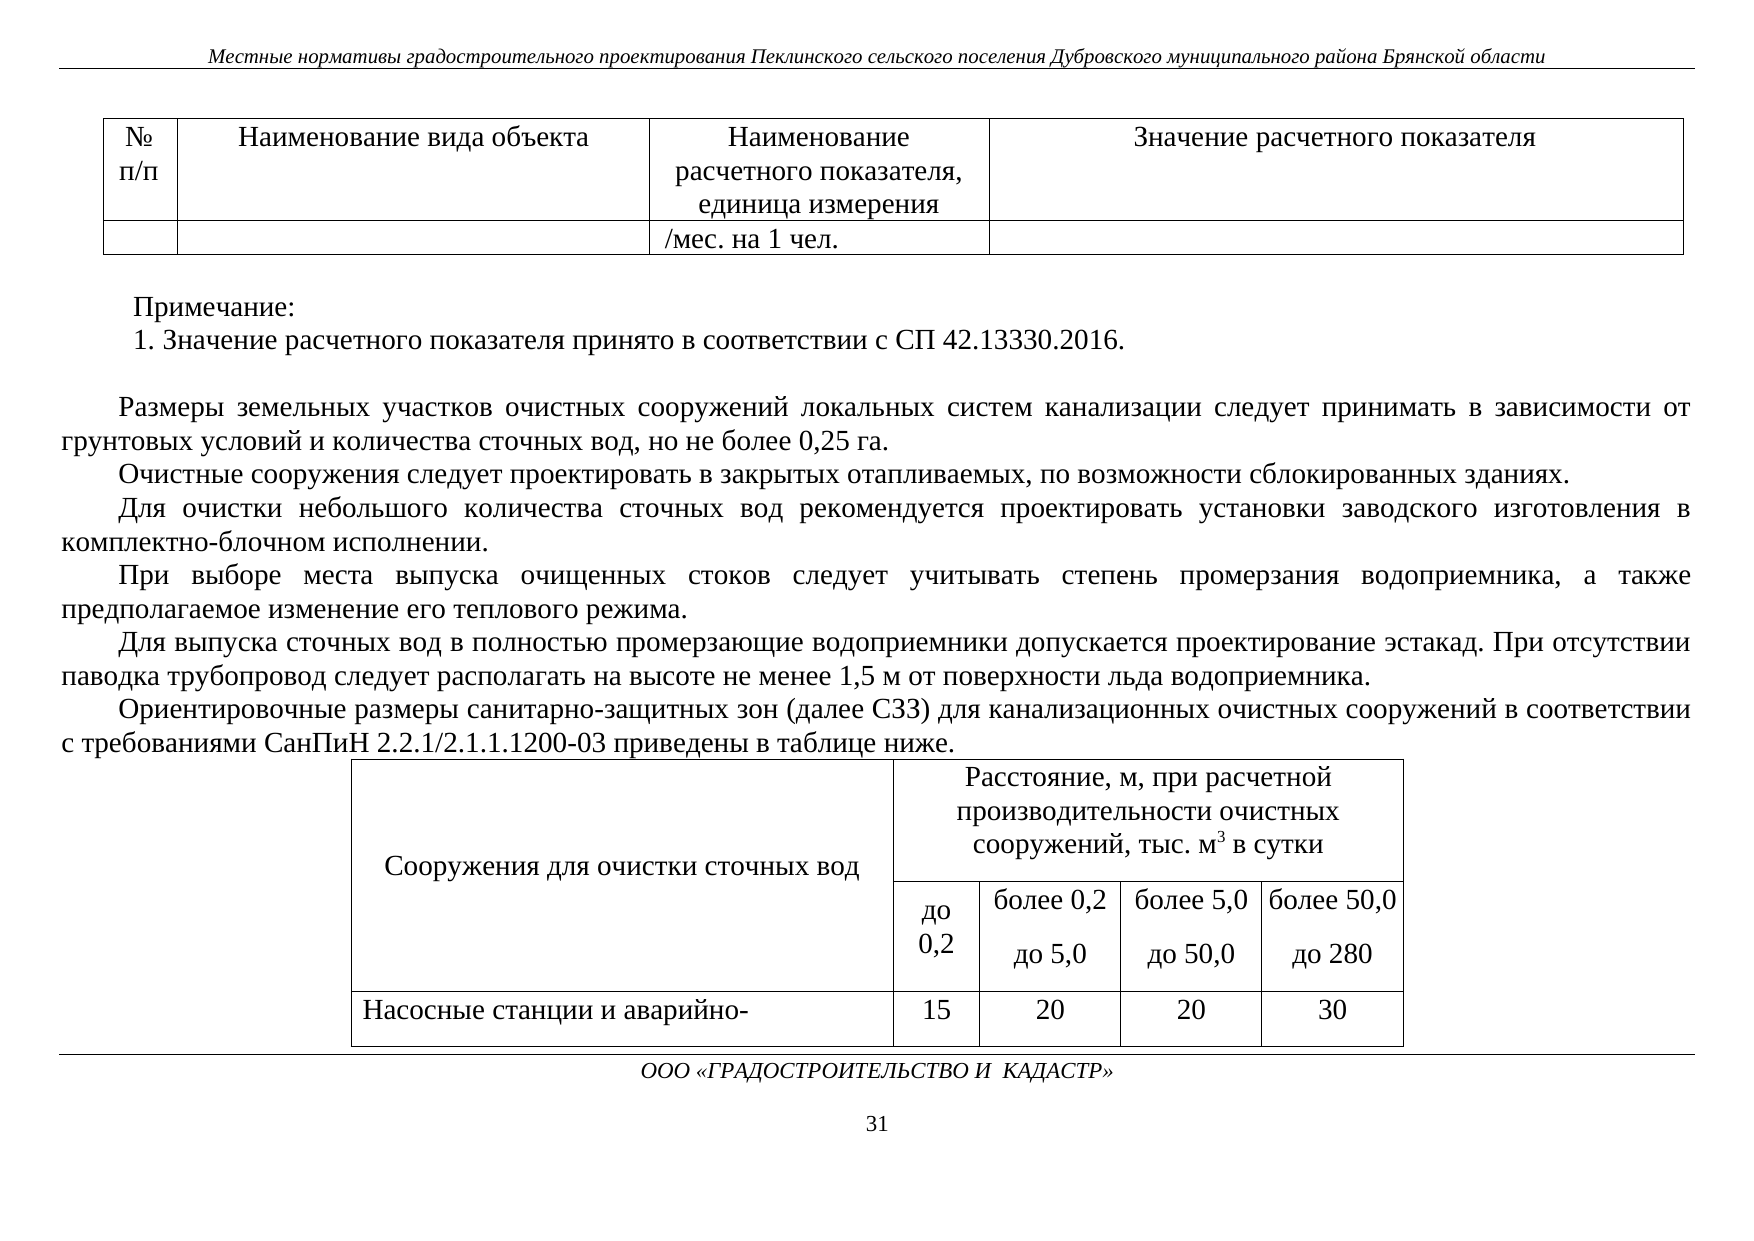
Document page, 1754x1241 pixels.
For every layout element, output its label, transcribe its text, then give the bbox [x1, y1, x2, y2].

table_cell до 0,2 [894, 882, 979, 991]
table_header Значение расчетного показателя [990, 119, 1683, 220]
table_header Наименование вида объекта [178, 119, 649, 220]
table_header Расстояние, м, при расчетной производительности очистных сооружений, тыс. м3 в сутки [894, 760, 1403, 881]
table_cell более 50,0 до 280 [1262, 882, 1403, 991]
text Для очистки небольшого количества сточных вод рекомендуется проектировать установки заводского изготовления в комплектно-блочном исполнении. [61, 490, 1693, 557]
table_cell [352, 992, 893, 1046]
table_cell 20 [980, 992, 1120, 1046]
table_cell 30 [1262, 992, 1403, 1046]
text Для выпуска сточных вод в полностью промерзающие водоприемники допускается проектирование эстакад. При отсутствии паводка трубопровод следует располагать на высоте не менее от поверхности льда водоприемника. [61, 624, 1693, 691]
list Значение расчетного показателя принято в соответствии с СП 42.13330.2016. [59, 322, 1576, 356]
text При выборе места выпуска очищенных стоков следует учитывать степень промерзания водоприемника, а также предполагаемое изменение его теплового режима. [61, 557, 1693, 624]
table_header № п/п [104, 119, 177, 220]
table_header Сооружения для очистки сточных вод [352, 760, 893, 991]
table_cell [650, 221, 989, 254]
text Примечание: [59, 289, 1695, 322]
text Ориентировочные размеры санитарно-защитных зон (далее СЗЗ) для канализационных очистных сооружений в соответствии с требованиями СанПиН 2.2.1/2.1.1.1200-03 приведены в таблице ниже. [61, 691, 1693, 758]
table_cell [990, 221, 1683, 254]
table_cell более 5,0 до 50,0 [1121, 882, 1261, 991]
table_cell более 0,2 до 5,0 [980, 882, 1120, 991]
table_cell 15 [894, 992, 979, 1046]
text Очистные сооружения следует проектировать в закрытых отапливаемых, по возможности сблокированных зданиях. [61, 457, 1693, 490]
table_cell 20 [1121, 992, 1261, 1046]
table_header Наименование расчетного показателя, единица измерения [650, 119, 989, 220]
text Размеры земельных участков очистных сооружений локальных систем канализации следует принимать в зависимости от грунтовых условий и количества сточных вод, но не более . [61, 389, 1693, 457]
